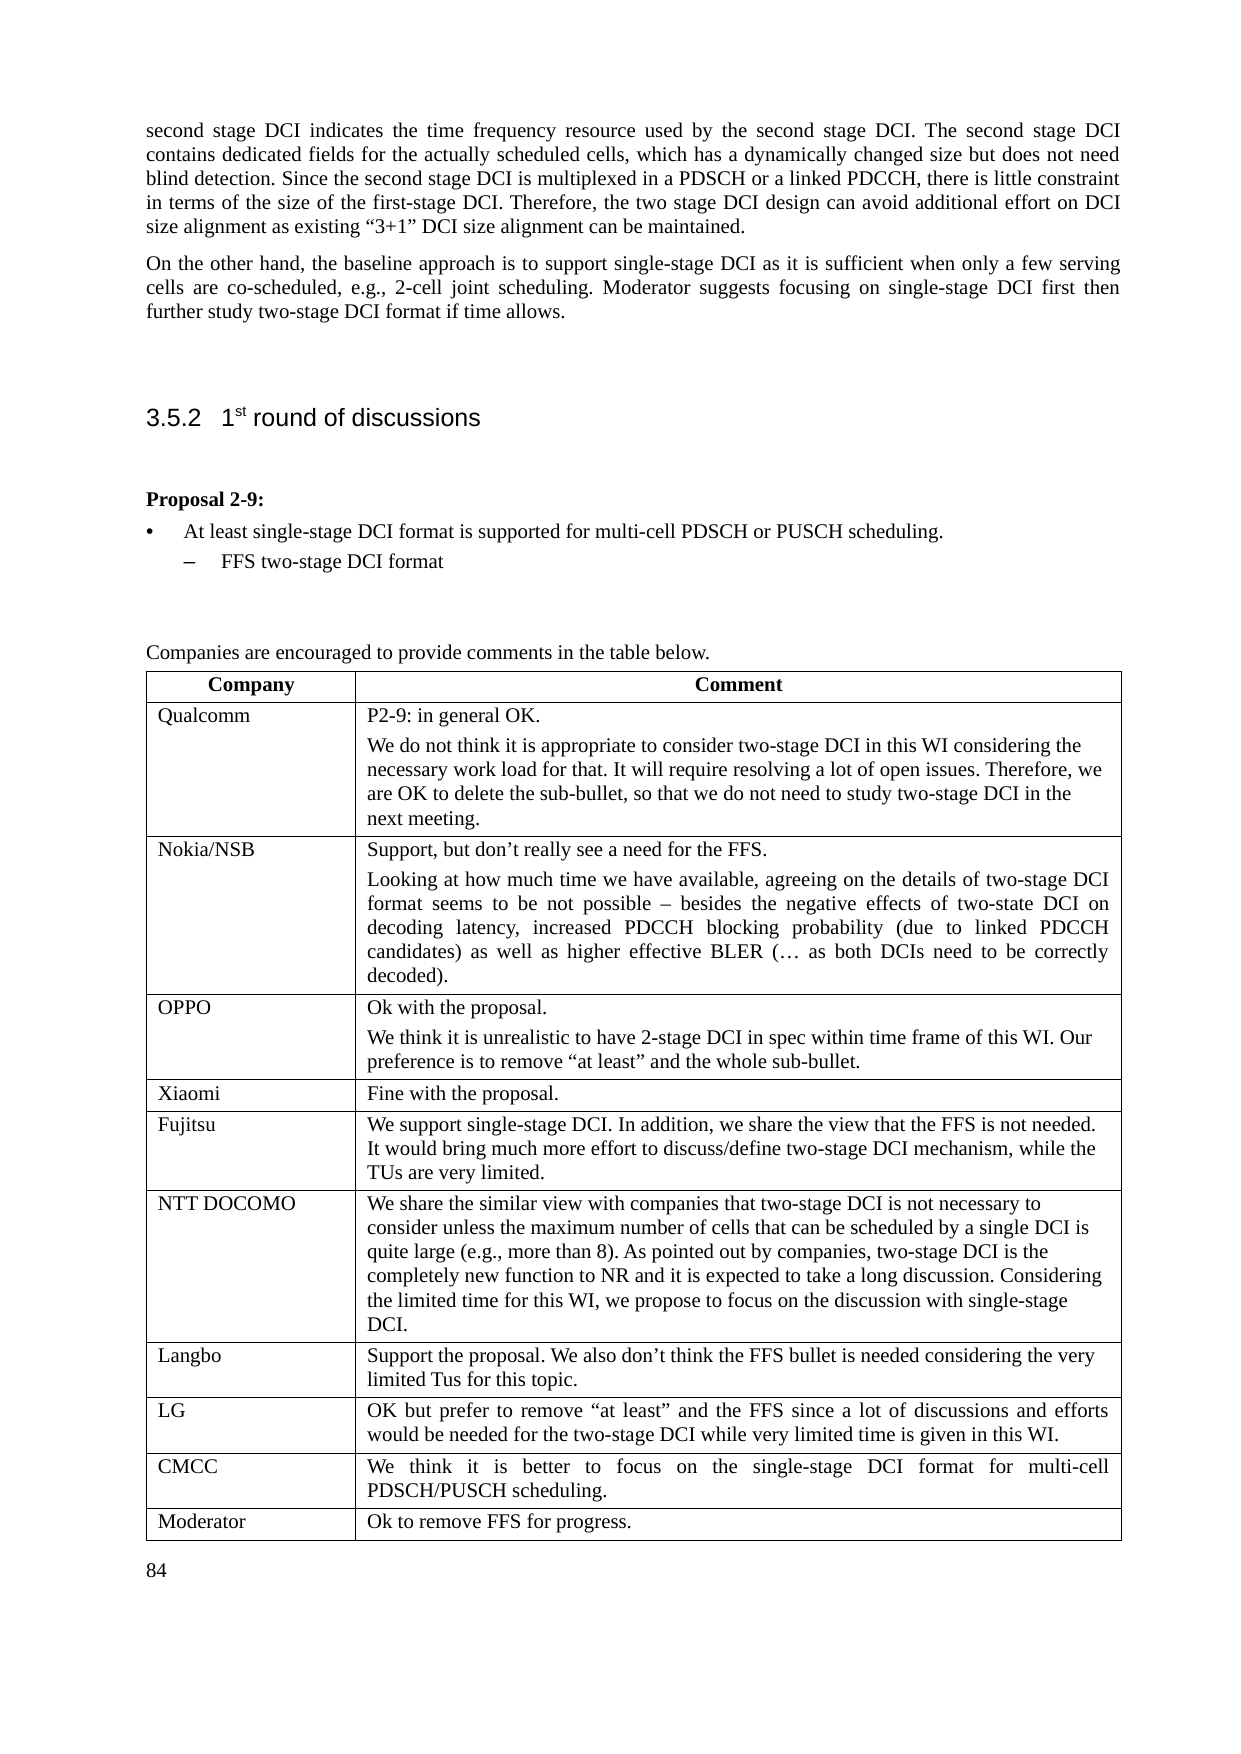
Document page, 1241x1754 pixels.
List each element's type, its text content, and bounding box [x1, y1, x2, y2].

table_cell Support the proposal. We also don’t think the FFS bullet is needed considering the very limited Tus for this topic. [356, 1343, 1121, 1397]
list At least single-stage DCI format is supported for multi-cell PDSCH or PUSCH scheduling. [146, 519, 1122, 543]
table_cell P2-9: in general OK. We do not think it is appropriate to consider two-stage DCI in this WI considering the necessary work load for that. It will require resolving a lot of open issues. Therefore, we are OK to delete the sub-bullet, so that we do not need to study two-stage DCI in the next meeting. [356, 703, 1121, 836]
table_cell Nokia/NSB [147, 837, 355, 994]
table_header Comment [356, 672, 1121, 702]
table_cell NTT DOCOMO [147, 1191, 355, 1342]
subtitle Proposal 2-9: [146, 487, 1122, 511]
table_cell Qualcomm [147, 703, 355, 836]
table_cell OK but prefer to remove “at least” and the FFS since a lot of discussions and efforts would be needed for the two-stage DCI while very limited time is given in this WI. [356, 1398, 1121, 1453]
table_cell CMCC [147, 1454, 355, 1508]
text On the other hand, the baseline approach is to support single-stage DCI as it is sufficient when only a few serving cells are co-scheduled, e.g., 2-cell joint scheduling. Moderator suggests focusing on single-stage DCI first then further study two-stage DCI format if time allows. [146, 251, 1122, 323]
table_cell We think it is better to focus on the single-stage DCI format for multi-cell PDSCH/PUSCH scheduling. [356, 1454, 1121, 1508]
table_cell Xiaomi [147, 1080, 355, 1111]
table_header Company [147, 672, 355, 702]
table_cell We share the similar view with companies that two-stage DCI is not necessary to consider unless the maximum number of cells that can be scheduled by a single DCI is quite large (e.g., more than 8). As pointed out by companies, two-stage DCI is the completely new function to NR and it is expected to take a long discussion. Considering the limited time for this WI, we propose to focus on the discussion with single-stage DCI. [356, 1191, 1121, 1342]
list FFS two-stage DCI format [183, 549, 1122, 573]
table_cell OPPO [147, 995, 355, 1079]
table_cell Moderator [147, 1509, 355, 1539]
table_cell Ok with the proposal. We think it is unrealistic to have 2-stage DCI in spec within time frame of this WI. Our preference is to remove “at least” and the whole sub-bullet. [356, 995, 1121, 1079]
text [146, 118, 1122, 238]
table_cell Support, but don’t really see a need for the FFS. Looking at how much time we have available, agreeing on the details of two-stage DCI format seems to be not possible – besides the negative effects of two-state DCI on decoding latency, increased PDCCH blocking probability (due to linked PDCCH candidates) as well as higher effective BLER (… as both DCIs need to be correctly decoded). [356, 837, 1121, 994]
table_cell Ok to remove FFS for progress. [356, 1509, 1121, 1539]
table_cell Langbo [147, 1343, 355, 1397]
subtitle 1st round of discussions [146, 402, 1122, 431]
table_cell Fujitsu [147, 1112, 355, 1190]
table_cell We support single-stage DCI. In addition, we share the view that the FFS is not needed. It would bring much more effort to discuss/define two-stage DCI mechanism, while the TUs are very limited. [356, 1112, 1121, 1190]
table_cell LG [147, 1398, 355, 1453]
text Companies are encouraged to provide comments in the table below. [146, 640, 1122, 664]
table_cell Fine with the proposal. [356, 1080, 1121, 1111]
